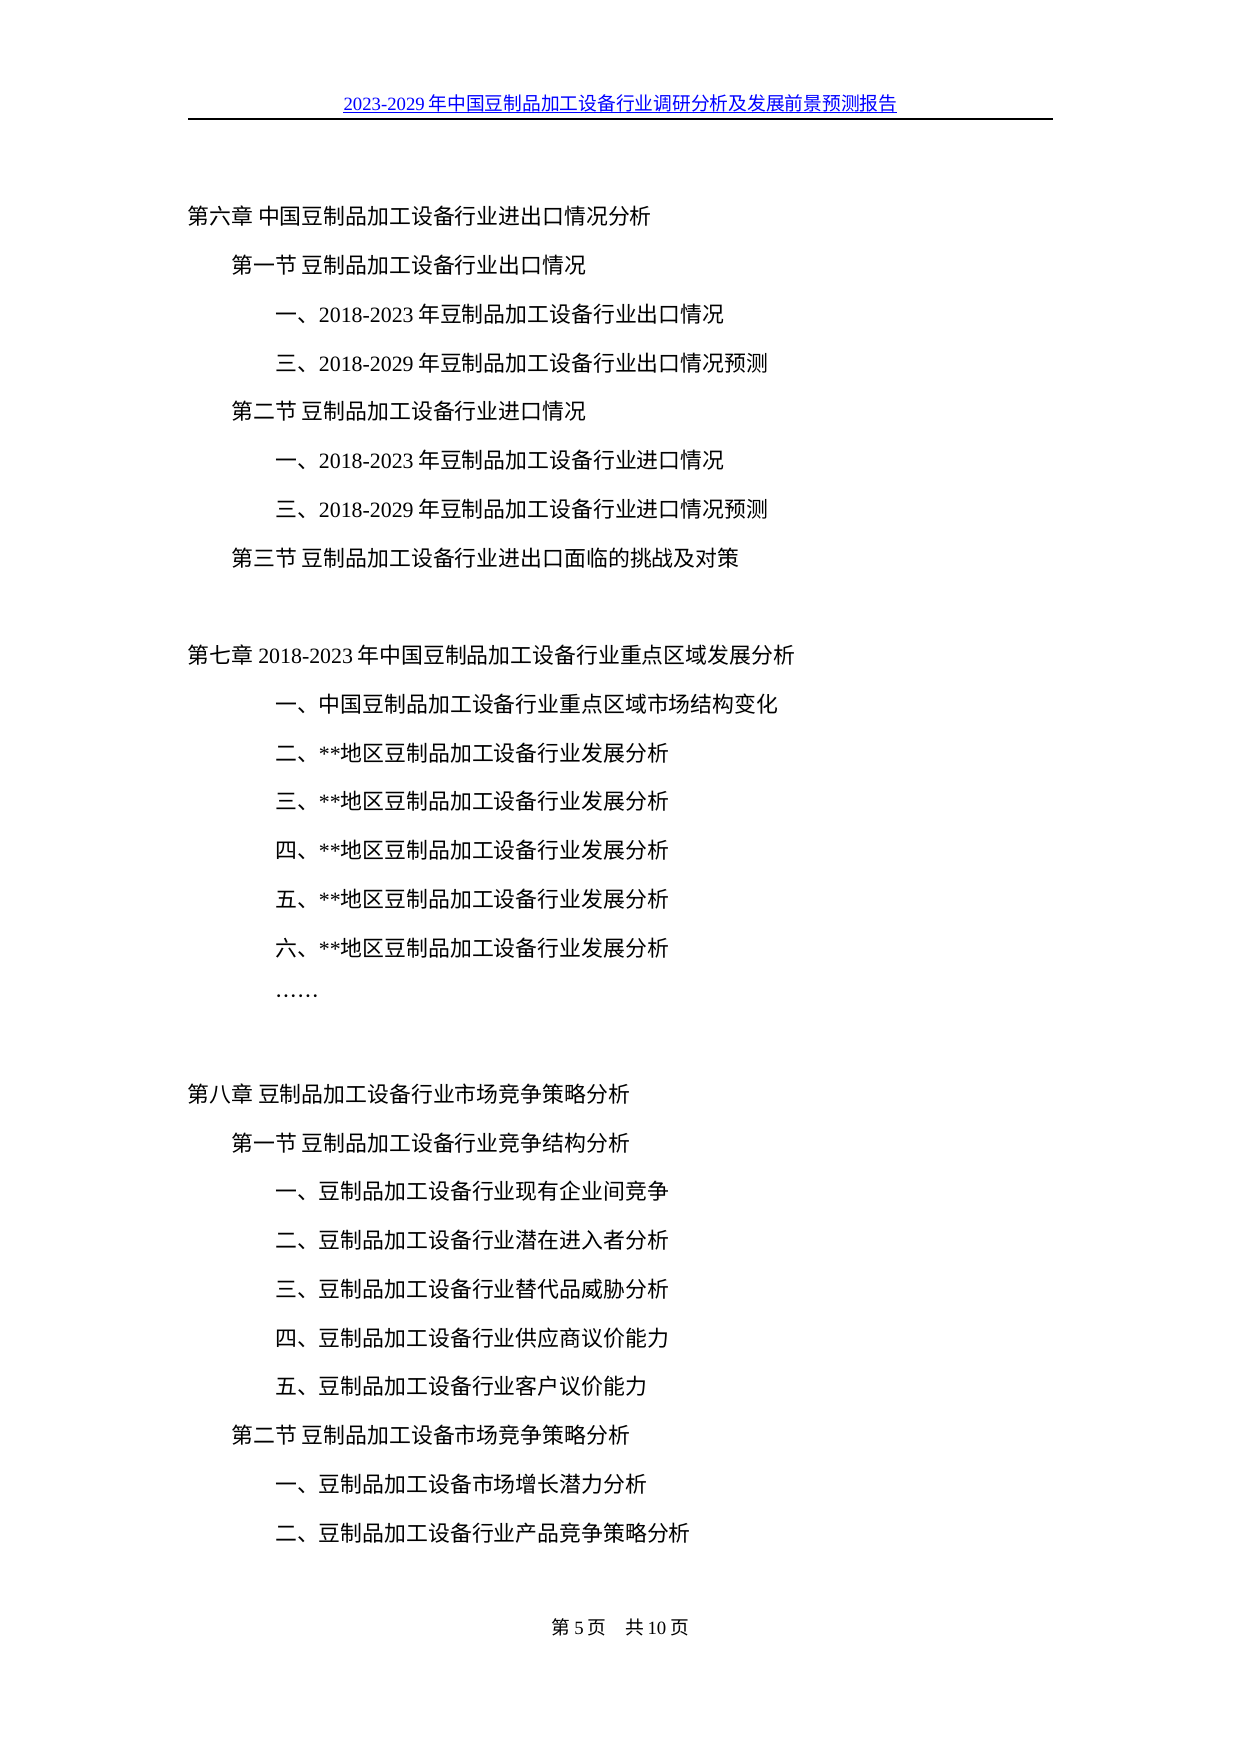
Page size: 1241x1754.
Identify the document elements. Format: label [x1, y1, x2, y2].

text [187, 150, 1053, 1548]
